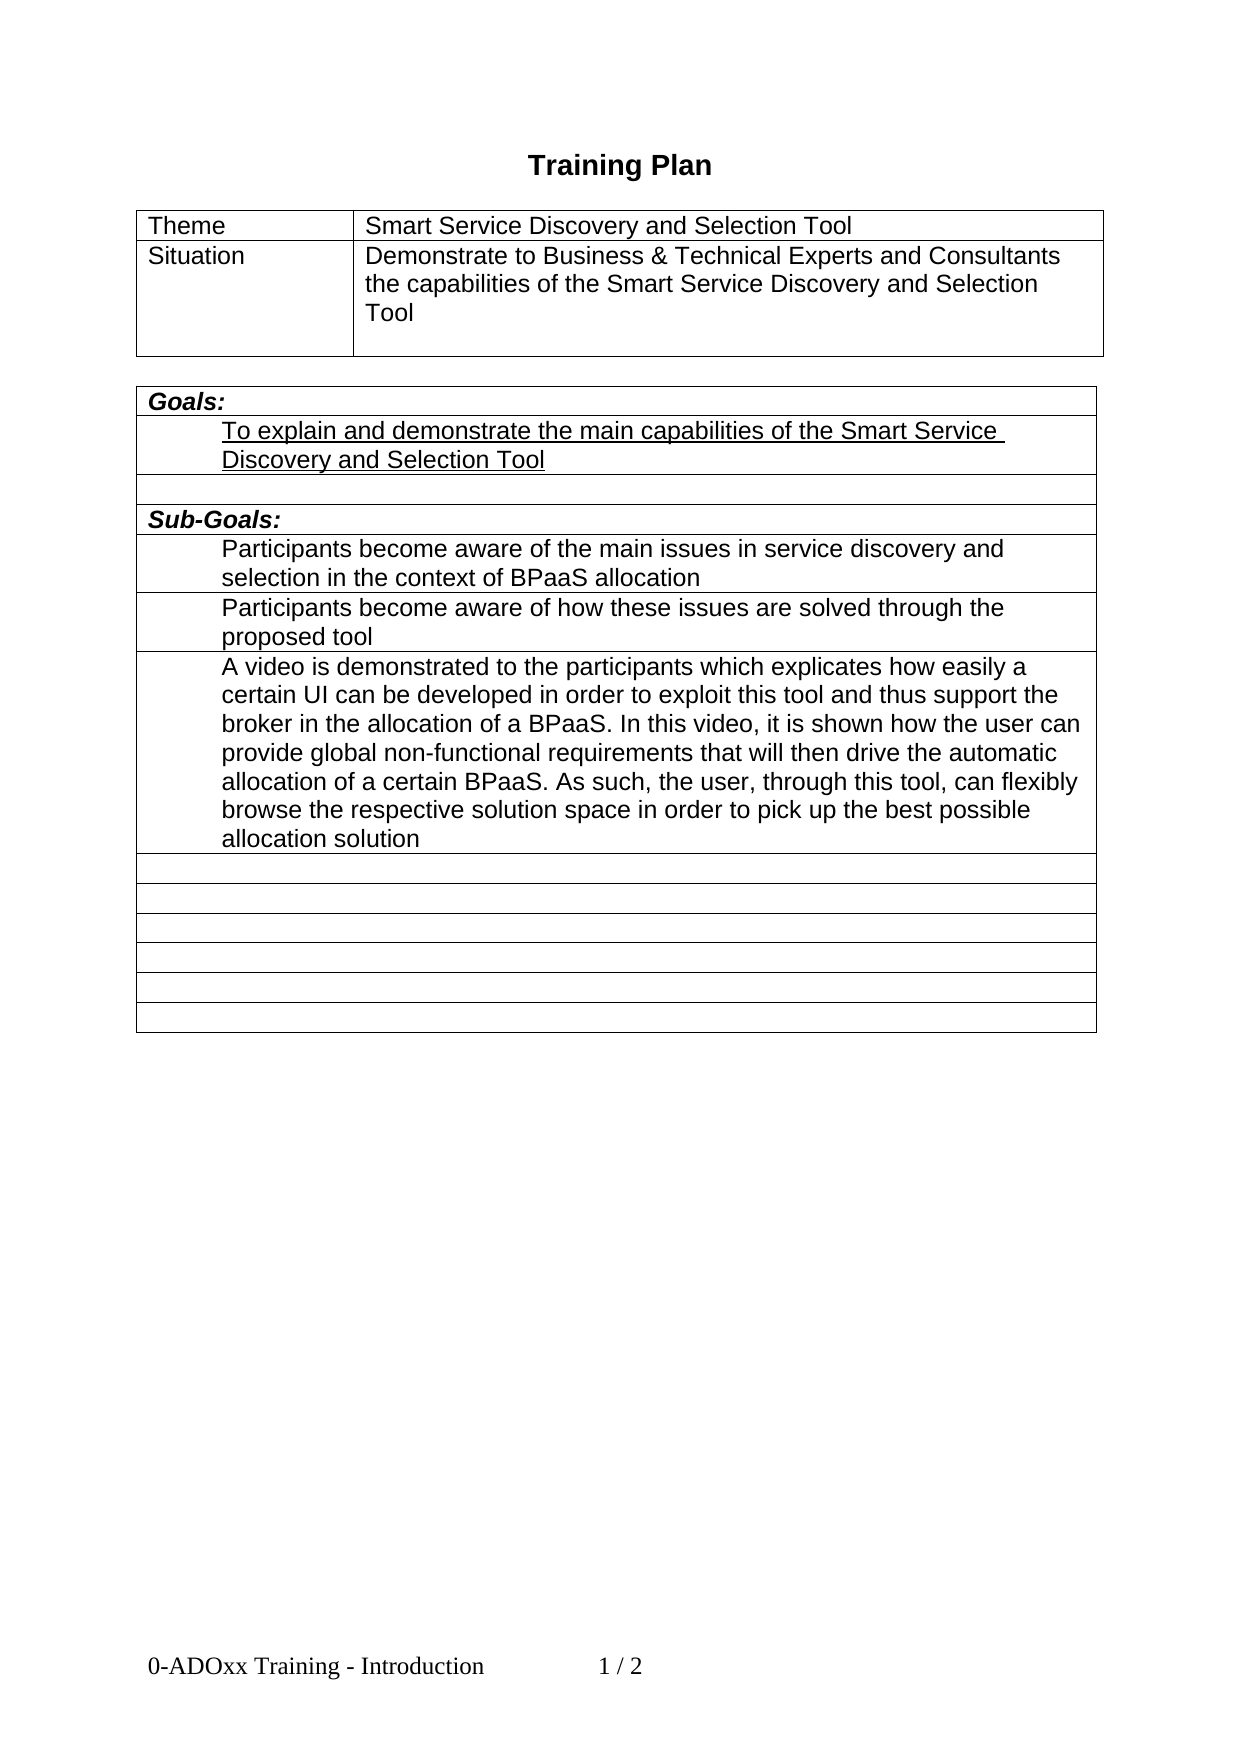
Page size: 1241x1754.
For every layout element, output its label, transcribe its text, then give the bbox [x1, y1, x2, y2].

table_cell [137, 884, 1096, 912]
table_header Smart Service Discovery and Selection Tool [354, 211, 1103, 240]
table_cell [137, 973, 1096, 1002]
table_cell Sub-Goals: [137, 505, 1096, 533]
table_cell [137, 475, 1096, 504]
table_cell [137, 914, 1096, 942]
table_header Theme [137, 211, 353, 240]
table_cell Participants become aware of the main issues in service discovery and selection in the context of BPaaS allocation [137, 535, 1096, 592]
table_header Goals: [137, 387, 1096, 415]
table_cell Participants become aware of how these issues are solved through the proposed tool [137, 593, 1096, 651]
table_cell Situation [137, 241, 353, 356]
table_cell Demonstrate to Business & Technical Experts and Consultants the capabilities of the Smart Service Discovery and Selection Tool [354, 241, 1103, 356]
table_cell [137, 943, 1096, 972]
text Training Plan [148, 148, 1093, 181]
table_cell To explain and demonstrate the main capabilities of the Smart Service Discovery and Selection Tool [137, 416, 1096, 474]
table_cell [137, 1003, 1096, 1032]
table_cell [137, 854, 1096, 883]
table_cell A video is demonstrated to the participants which explicates how easily a certain UI can be developed in order to exploit this tool and thus support the broker in the allocation of a BPaaS. In this video, it is shown how the user can provide global non-functional requirements that will then drive the automatic allocation of a certain BPaaS. As such, the user, through this tool, can flexibly browse the respective solution space in order to pick up the best possible allocation solution [137, 652, 1096, 853]
